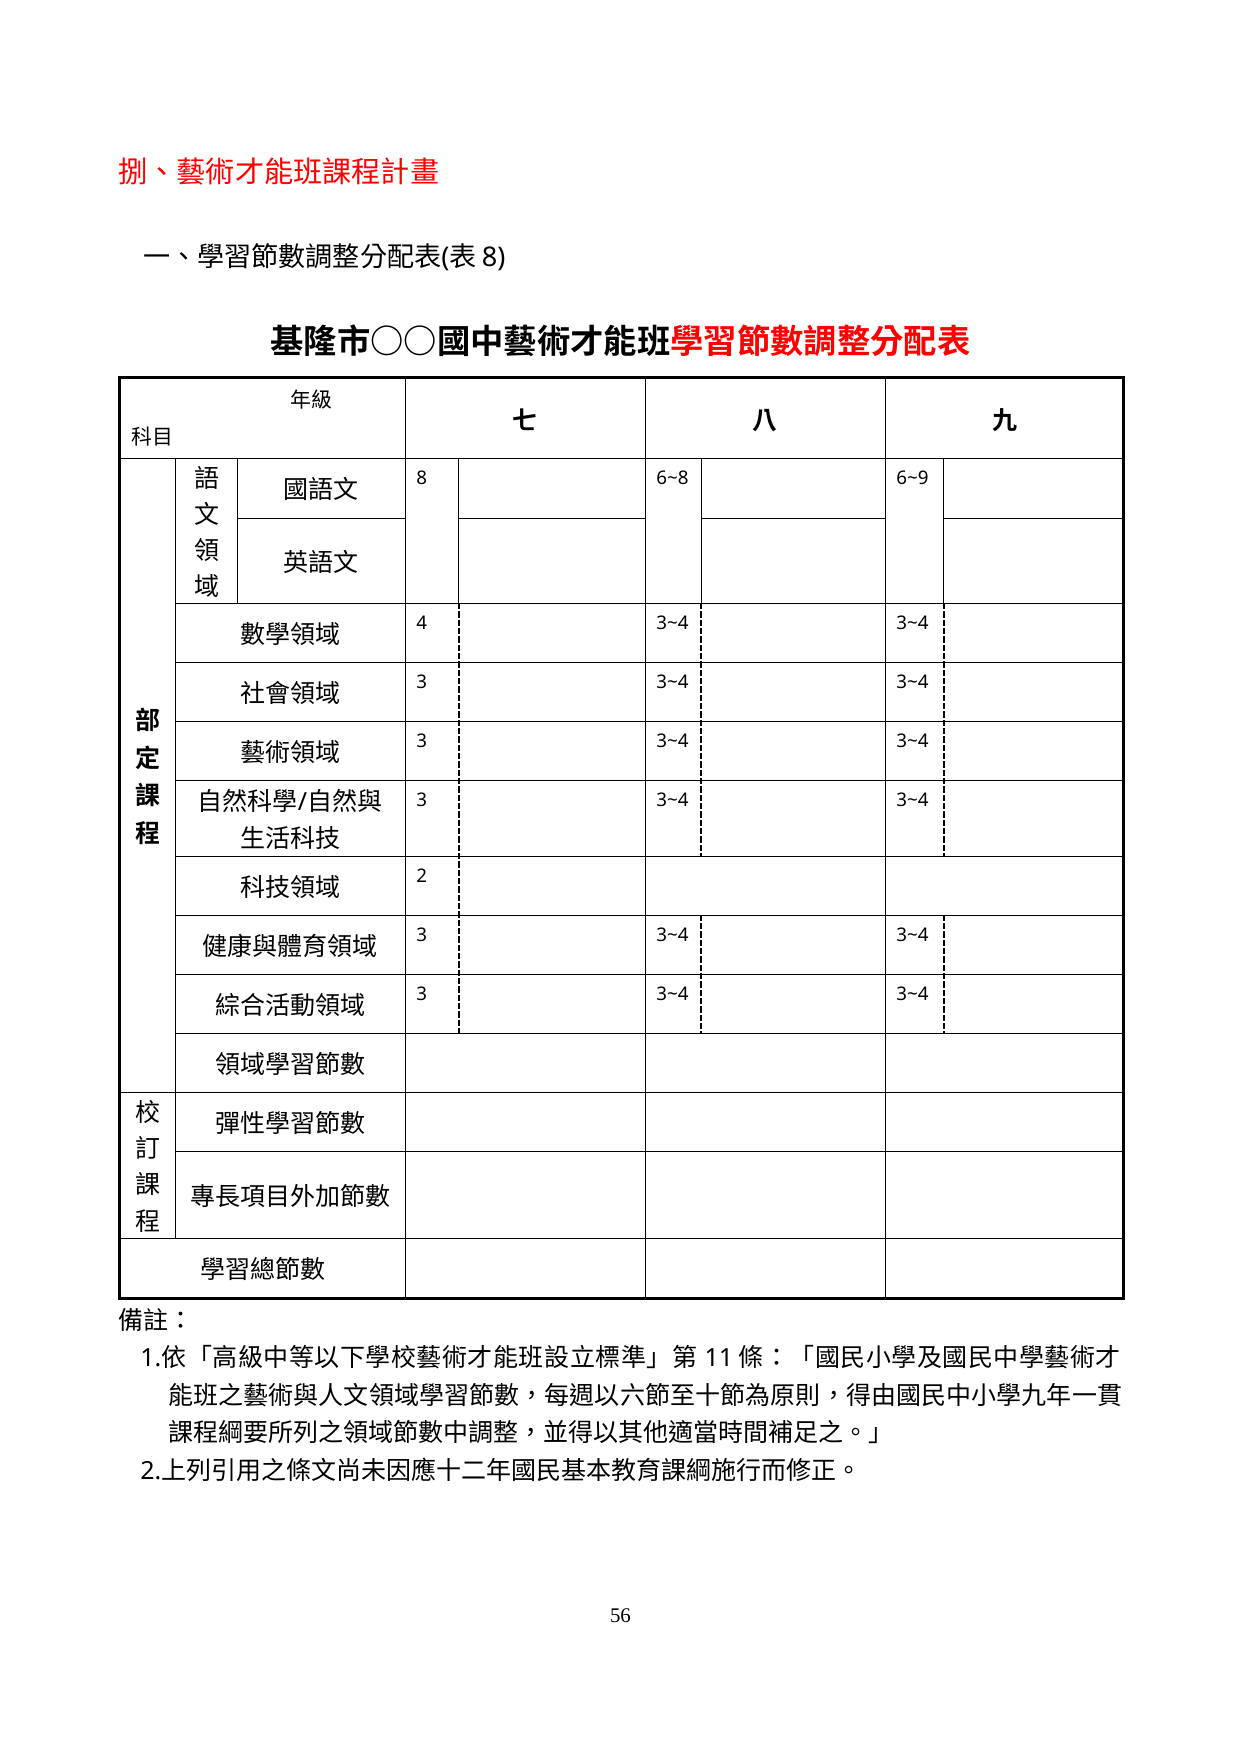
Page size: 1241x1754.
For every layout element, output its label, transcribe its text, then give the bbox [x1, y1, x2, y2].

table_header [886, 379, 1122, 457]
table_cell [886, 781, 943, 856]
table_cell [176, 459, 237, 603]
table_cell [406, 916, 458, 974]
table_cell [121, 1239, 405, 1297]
text 一、學習節數調整分配表(表8) [143, 217, 1122, 292]
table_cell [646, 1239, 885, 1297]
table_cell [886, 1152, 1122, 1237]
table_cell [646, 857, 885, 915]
text 1.依「高級中等以下學校藝術才能班設立標準」第11條：「國民小學及國民中學藝術才能班之藝術與人文領域學習節數，每週以六節至十節為原則，得由國民中小學九年一貫課程綱要所列之領域節數中調整，並得以其他適當時間補足之。」 [140, 1337, 1122, 1450]
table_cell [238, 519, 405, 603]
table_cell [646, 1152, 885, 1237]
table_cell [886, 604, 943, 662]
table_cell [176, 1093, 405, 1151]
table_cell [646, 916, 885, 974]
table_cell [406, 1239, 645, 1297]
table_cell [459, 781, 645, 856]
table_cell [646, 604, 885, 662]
text 備註： [118, 1300, 1122, 1337]
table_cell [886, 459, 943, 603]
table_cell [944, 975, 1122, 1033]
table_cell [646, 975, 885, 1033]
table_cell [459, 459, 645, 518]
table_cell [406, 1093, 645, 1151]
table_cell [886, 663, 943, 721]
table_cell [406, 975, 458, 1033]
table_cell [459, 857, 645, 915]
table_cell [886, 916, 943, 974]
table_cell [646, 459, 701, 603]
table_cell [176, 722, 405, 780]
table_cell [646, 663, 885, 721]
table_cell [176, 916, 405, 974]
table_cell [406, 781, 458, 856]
text 基隆市○○國中藝術才能班學習節數調整分配表 [118, 301, 1122, 376]
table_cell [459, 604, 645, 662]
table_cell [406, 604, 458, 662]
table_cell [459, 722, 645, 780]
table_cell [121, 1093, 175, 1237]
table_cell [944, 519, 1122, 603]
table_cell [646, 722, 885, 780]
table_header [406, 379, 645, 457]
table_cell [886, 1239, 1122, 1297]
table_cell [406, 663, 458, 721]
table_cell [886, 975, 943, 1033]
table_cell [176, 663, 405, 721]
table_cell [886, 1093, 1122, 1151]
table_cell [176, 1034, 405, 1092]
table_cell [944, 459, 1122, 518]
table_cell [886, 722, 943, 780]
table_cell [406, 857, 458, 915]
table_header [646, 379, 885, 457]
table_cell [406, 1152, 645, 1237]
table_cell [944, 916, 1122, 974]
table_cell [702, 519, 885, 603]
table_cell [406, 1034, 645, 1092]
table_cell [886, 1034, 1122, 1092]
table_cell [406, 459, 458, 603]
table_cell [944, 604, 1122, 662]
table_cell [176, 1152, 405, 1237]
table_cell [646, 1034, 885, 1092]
text 捌、藝術才能班課程計畫 [118, 132, 1122, 207]
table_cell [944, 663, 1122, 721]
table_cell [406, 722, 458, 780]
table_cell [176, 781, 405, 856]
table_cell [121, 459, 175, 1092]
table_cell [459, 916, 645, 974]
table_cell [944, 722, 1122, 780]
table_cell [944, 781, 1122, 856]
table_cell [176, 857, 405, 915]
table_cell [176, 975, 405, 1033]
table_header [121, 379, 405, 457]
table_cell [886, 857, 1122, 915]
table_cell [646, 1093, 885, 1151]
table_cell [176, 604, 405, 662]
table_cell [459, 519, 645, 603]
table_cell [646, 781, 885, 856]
text 2.上列引用之條文尚未因應十二年國民基本教育課綱施行而修正。 [140, 1450, 1122, 1487]
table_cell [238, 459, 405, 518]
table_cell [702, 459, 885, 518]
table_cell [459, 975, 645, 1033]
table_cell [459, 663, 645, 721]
